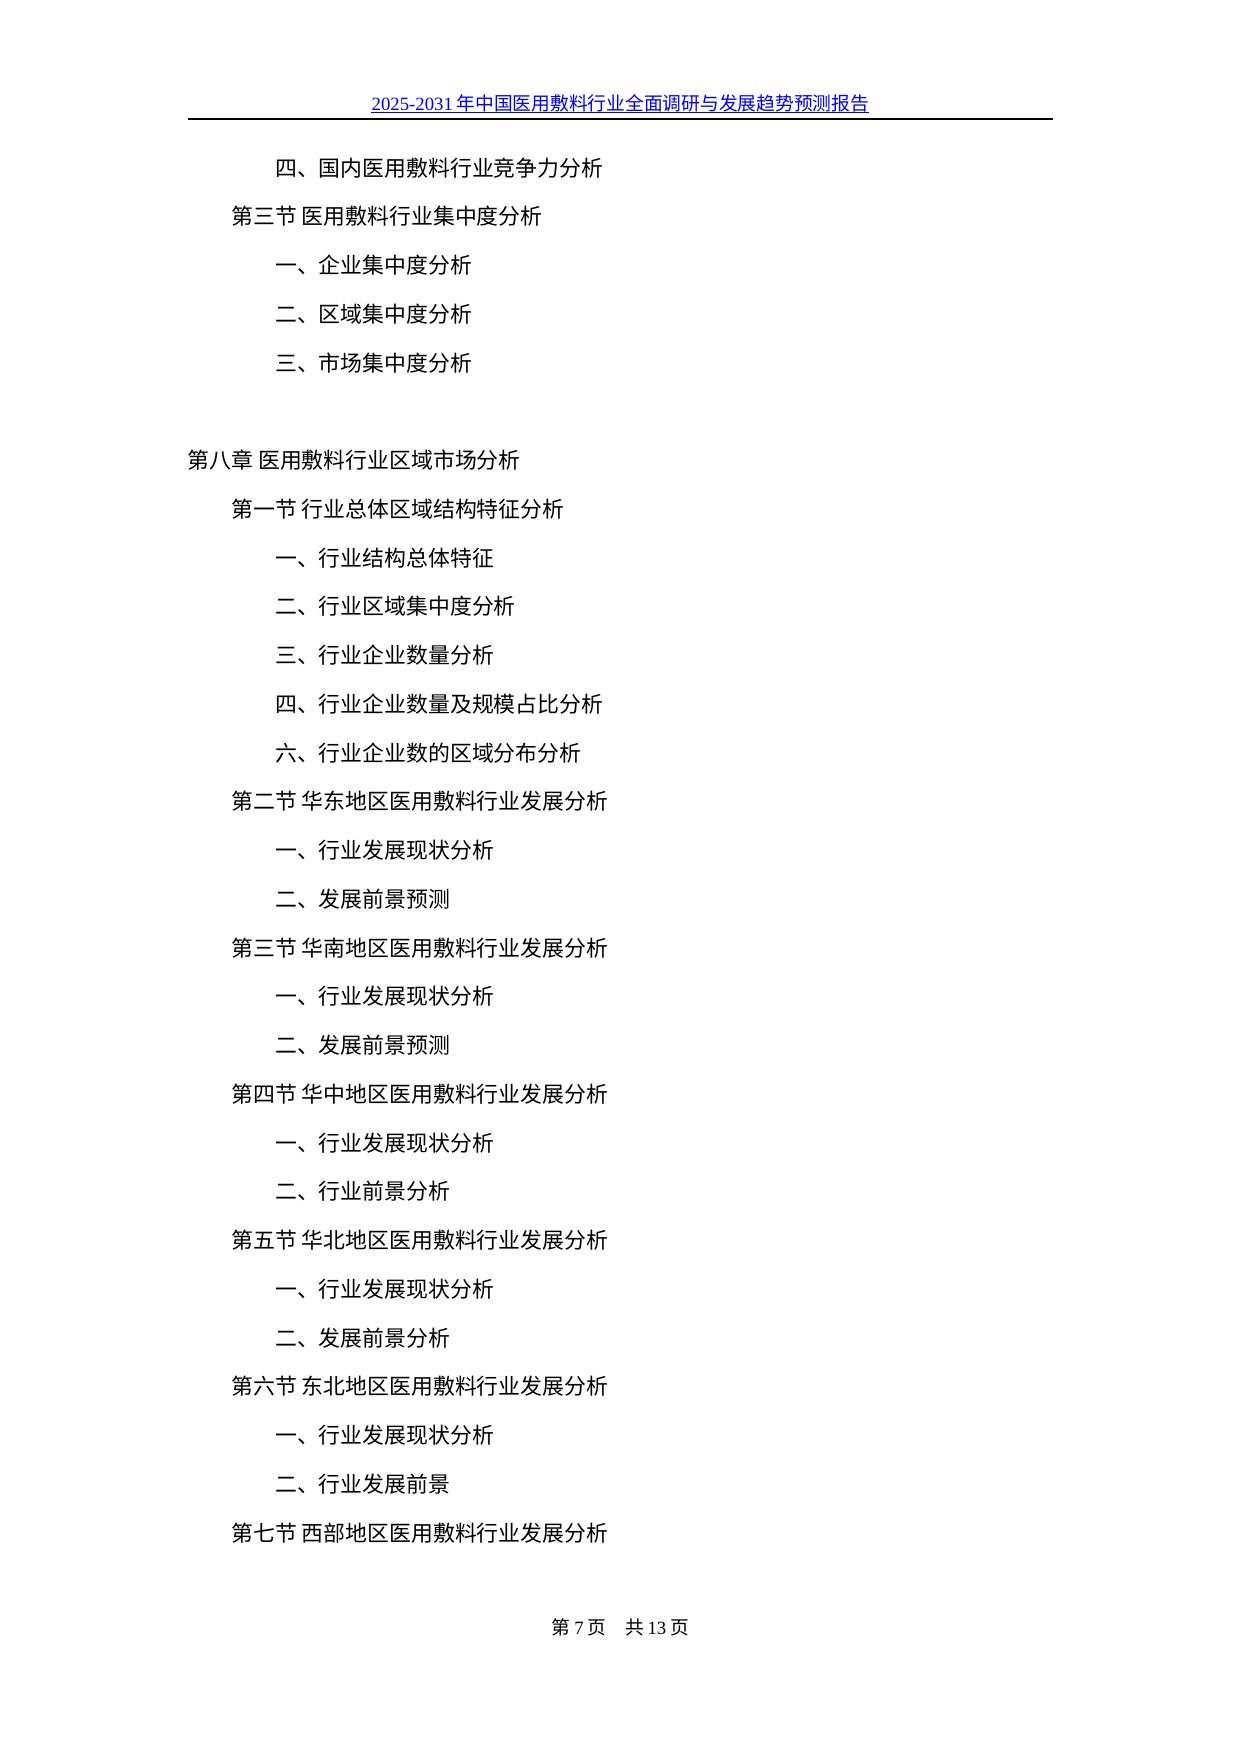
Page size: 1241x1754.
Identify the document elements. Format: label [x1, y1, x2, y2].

text [187, 150, 1053, 1548]
